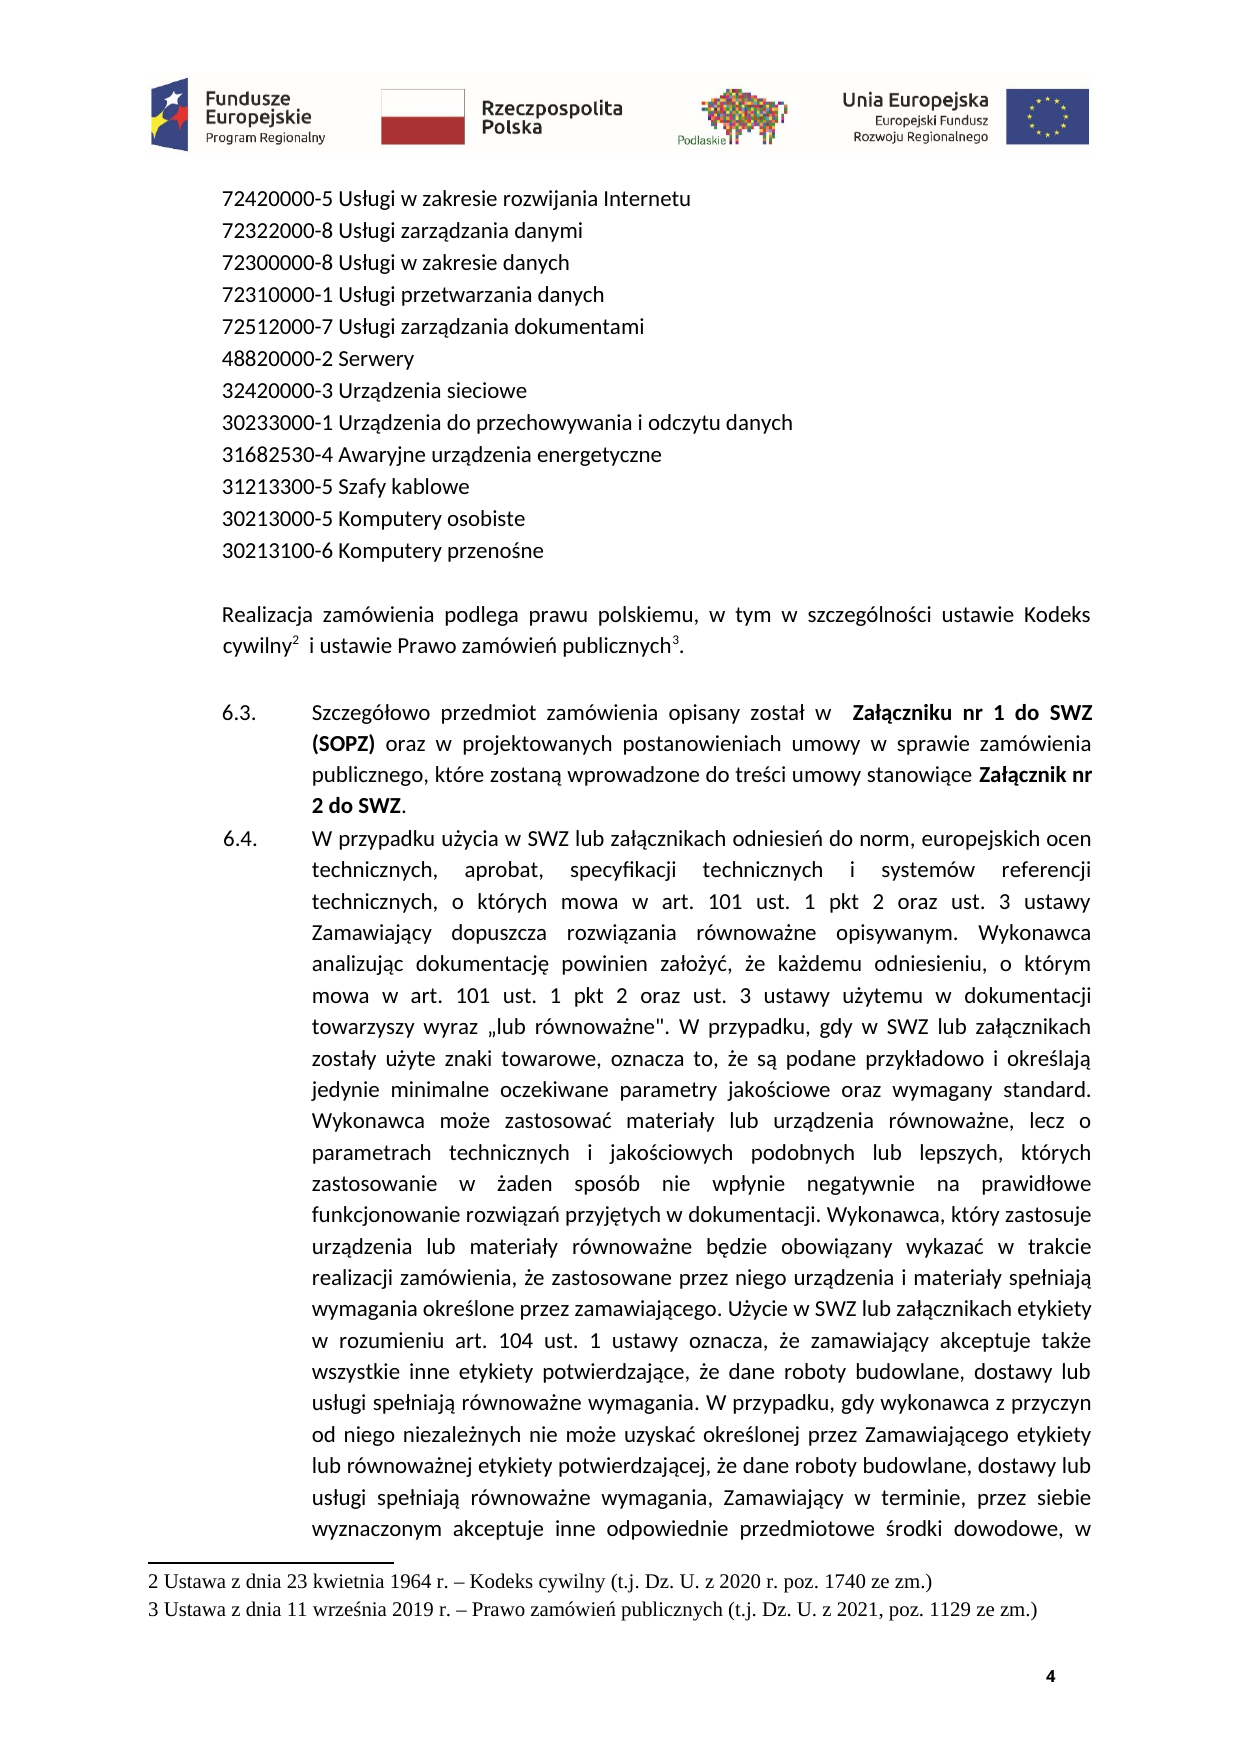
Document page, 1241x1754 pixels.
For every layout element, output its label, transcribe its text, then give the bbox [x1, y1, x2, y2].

text 72310000-1 Usługi przetwarzania danych [222, 280, 1128, 308]
text 31682530-4 Awaryjne urządzenia energetyczne [222, 440, 1128, 468]
text 32420000-3 Urządzenia sieciowe [222, 376, 1128, 404]
picture [147, 73, 1093, 156]
text 72300000-8 Usługi w zakresie danych [222, 248, 1128, 276]
text 72420000-5 Usługi w zakresie rozwijania Internetu [222, 184, 1128, 212]
text 72512000-7 Usługi zarządzania dokumentami [222, 312, 1128, 340]
text 48820000-2 Serwery [222, 344, 1128, 372]
text 30233000-1 Urządzenia do przechowywania i odczytu danych [222, 408, 1128, 436]
text 30213100-6 Komputery przenośne [222, 536, 1128, 564]
text Realizacja zamówienia podlega prawu polskiemu, w tym w szczególności ustawie Kodeks cywilny i ustawie Prawo zamówień publicznych. [222, 600, 1093, 659]
text 30213000-5 Komputery osobiste [222, 504, 1128, 532]
text 72322000-8 Usługi zarządzania danymi [222, 216, 1128, 244]
text 31213300-5 Szafy kablowe [222, 472, 1128, 500]
list Szczegółowo przedmiot zamówienia opisany został w Załączniku nr 1 do SWZ (SOPZ) oraz w projektowanych postanowieniach umowy w sprawie zamówienia publicznego, które zostaną wprowadzone do treści umowy stanowiące Załącznik nr 2 do SWZ. [222, 698, 1093, 820]
